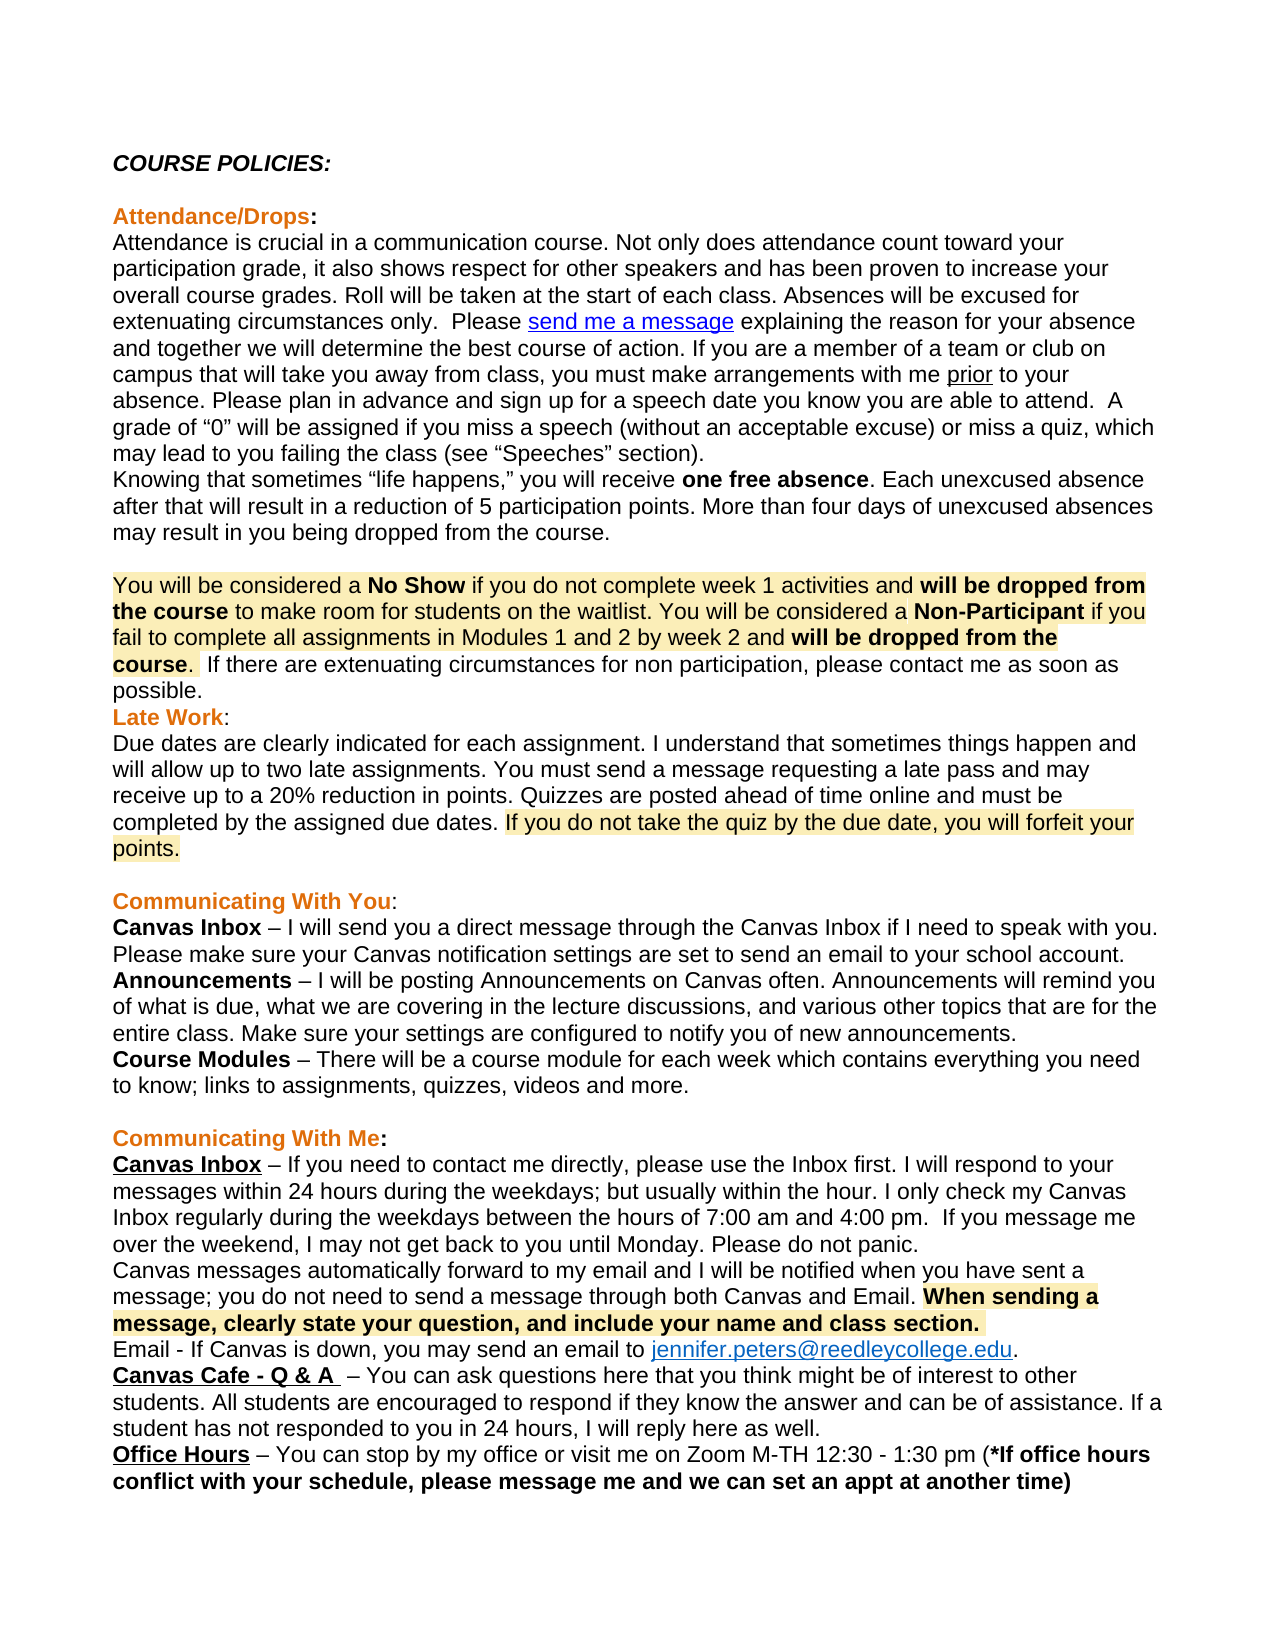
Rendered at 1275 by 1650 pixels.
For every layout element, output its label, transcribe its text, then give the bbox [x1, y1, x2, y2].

text Attendance/Drops: [112, 203, 1162, 229]
text Course Modules – There will be a course module for each week which contains everything you need to know; links to assignments, quizzes, videos and more. [112, 1046, 1162, 1099]
text COURSE POLICIES: [112, 150, 1162, 176]
text Canvas messages automatically forward to my email and I will be notified when you have sent a message; you do not need to send a message through both Canvas and Email. When sending a message, clearly state your question, and include your name and class section. [112, 1257, 1162, 1336]
text Communicating With Me: [112, 1125, 1162, 1151]
text Announcements – I will be posting Announcements on Canvas often. Announcements will remind you of what is due, what we are covering in the lecture discussions, and various other topics that are for the entire class. Make sure your settings are configured to notify you of new announcements. [112, 967, 1162, 1046]
text Due dates are clearly indicated for each assignment. I understand that sometimes things happen and will allow up to two late assignments. You must send a message requesting a late pass and may receive up to a 20% reduction in points. Quizzes are posted ahead of time online and must be completed by the assigned due dates. If you do not take the quiz by the due date, you will forfeit your points. [112, 730, 1162, 862]
text Communicating With You: [112, 888, 1162, 914]
text Attendance is crucial in a communication course. Not only does attendance count toward your participation grade, it also shows respect for other speakers and has been proven to increase your overall course grades. Roll will be taken at the start of each class. Absences will be excused for extenuating circumstances only. Please send me a message explaining the reason for your absence and together we will determine the best course of action. If you are a member of a team or club on campus that will take you away from class, you must make arrangements with me prior to your absence. Please plan in advance and sign up for a speech date you know you are able to attend. A grade of “0” will be assigned if you miss a speech (without an acceptable excuse) or miss a quiz, which may lead to you failing the class (see “Speeches” section). [112, 229, 1162, 466]
text Email - If Canvas is down, you may send an email to jennifer.peters@reedleycollege.edu. [112, 1336, 1162, 1362]
text Late Work: [112, 703, 1162, 730]
text Canvas Cafe - Q & A – You can ask questions here that you think might be of interest to other students. All students are encouraged to respond if they know the answer and can be of assistance. If a student has not responded to you in 24 hours, I will reply here as well. [112, 1362, 1162, 1441]
text Canvas Inbox – I will send you a direct message through the Canvas Inbox if I need to speak with you. Please make sure your Canvas notification settings are set to send an email to your school account. [112, 914, 1162, 967]
text You will be considered a No Show if you do not complete week 1 activities and will be dropped from the course to make room for students on the waitlist. You will be considered a Non-Participant if you fail to complete all assignments in Modules 1 and 2 by week 2 and will be dropped from the course. If there are extenuating circumstances for non participation, please contact me as soon as possible. [112, 572, 1162, 703]
text Office Hours – You can stop by my office or visit me on Zoom M-TH 12:30 - 1:30 pm (*If office hours conflict with your schedule, please message me and we can set an appt at another time) [112, 1441, 1162, 1494]
text Knowing that sometimes “life happens,” you will receive one free absence. Each unexcused absence after that will result in a reduction of 5 participation points. More than four days of unexcused absences may result in you being dropped from the course. [112, 466, 1162, 545]
text Canvas Inbox – If you need to contact me directly, please use the Inbox first. I will respond to your messages within 24 hours during the weekdays; but usually within the hour. I only check my Canvas Inbox regularly during the weekdays between the hours of 7:00 am and 4:00 pm. If you message me over the weekend, I may not get back to you until Monday. Please do not panic. [112, 1151, 1162, 1257]
